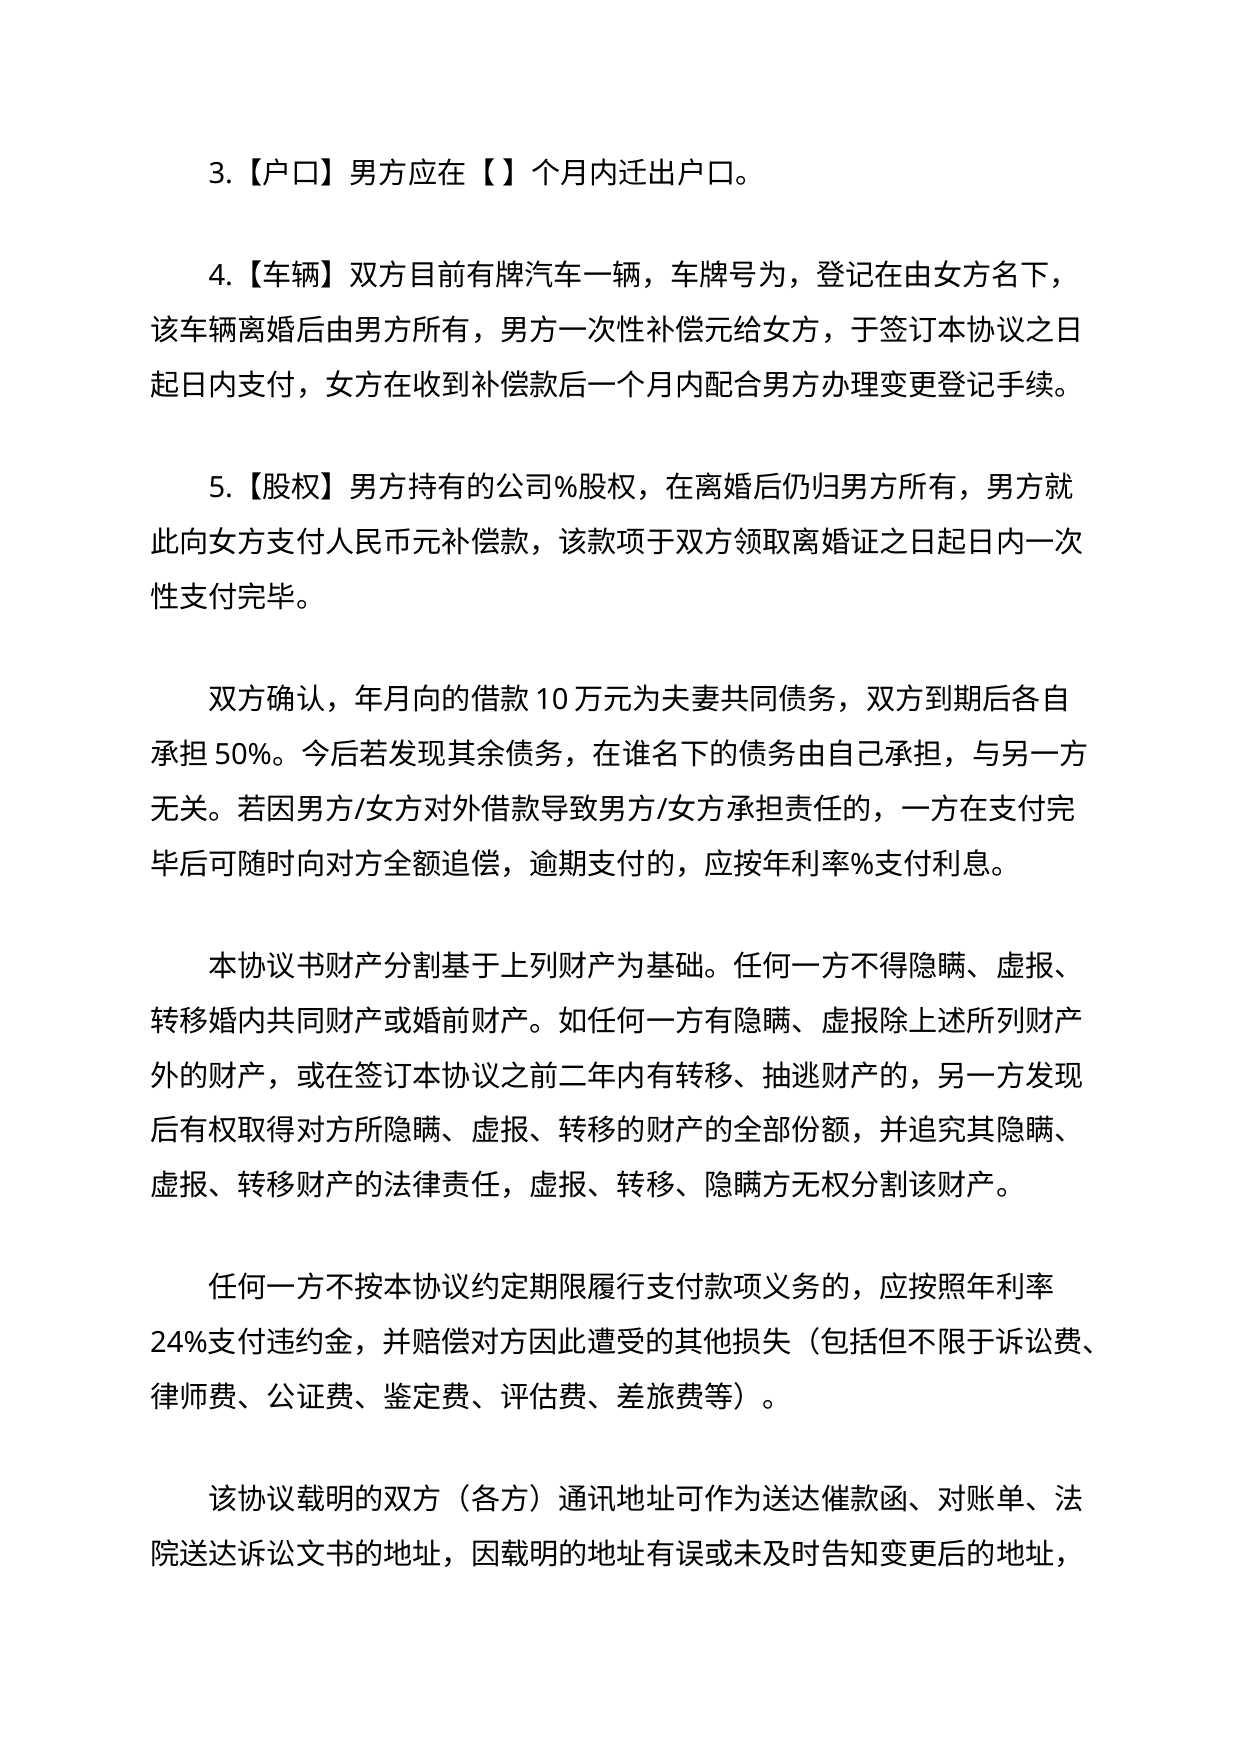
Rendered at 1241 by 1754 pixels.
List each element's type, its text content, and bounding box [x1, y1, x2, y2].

text 本协议书财产分割基于上列财产为基础。任何一方不得隐瞒、虚报、转移婚内共同财产或婚前财产。如任何一方有隐瞒、虚报除上述所列财产外的财产，或在签订本协议之前二年内有转移、抽逃财产的，另一方发现后有权取得对方所隐瞒、虚报、转移的财产的全部份额，并追究其隐瞒、虚报、转移财产的法律责任，虚报、转移、隐瞒方无权分割该财产。 [150, 942, 1090, 1204]
text 任何一方不按本协议约定期限履行支付款项义务的，应按照年利率24%支付违约金，并赔偿对方因此遭受的其他损失（包括但不限于诉讼费、律师费、公证费、鉴定费、评估费、差旅费等）。 [150, 1264, 1090, 1416]
text 双方确认，年月向的借款10万元为夫妻共同债务，双方到期后各自承担50%。今后若发现其余债务，在谁名下的债务由自己承担，与另一方无关。若因男方/女方对外借款导致男方/女方承担责任的，一方在支付完毕后可随时向对方全额追偿，逾期支付的，应按年利率%支付利息。 [150, 675, 1090, 883]
text 4.【车辆】双方目前有牌汽车一辆，车牌号为，登记在由女方名下，该车辆离婚后由男方所有，男方一次性补偿元给女方，于签订本协议之日起日内支付，女方在收到补偿款后一个月内配合男方办理变更登记手续。 [150, 252, 1090, 404]
text 3.【户口】男方应在【 】个月内迁出户口。 [150, 150, 1090, 192]
text 5.【股权】男方持有的公司%股权，在离婚后仍归男方所有，男方就此向女方支付人民币元补偿款，该款项于双方领取离婚证之日起日内一次性支付完毕。 [150, 464, 1090, 616]
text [150, 1475, 1090, 1572]
